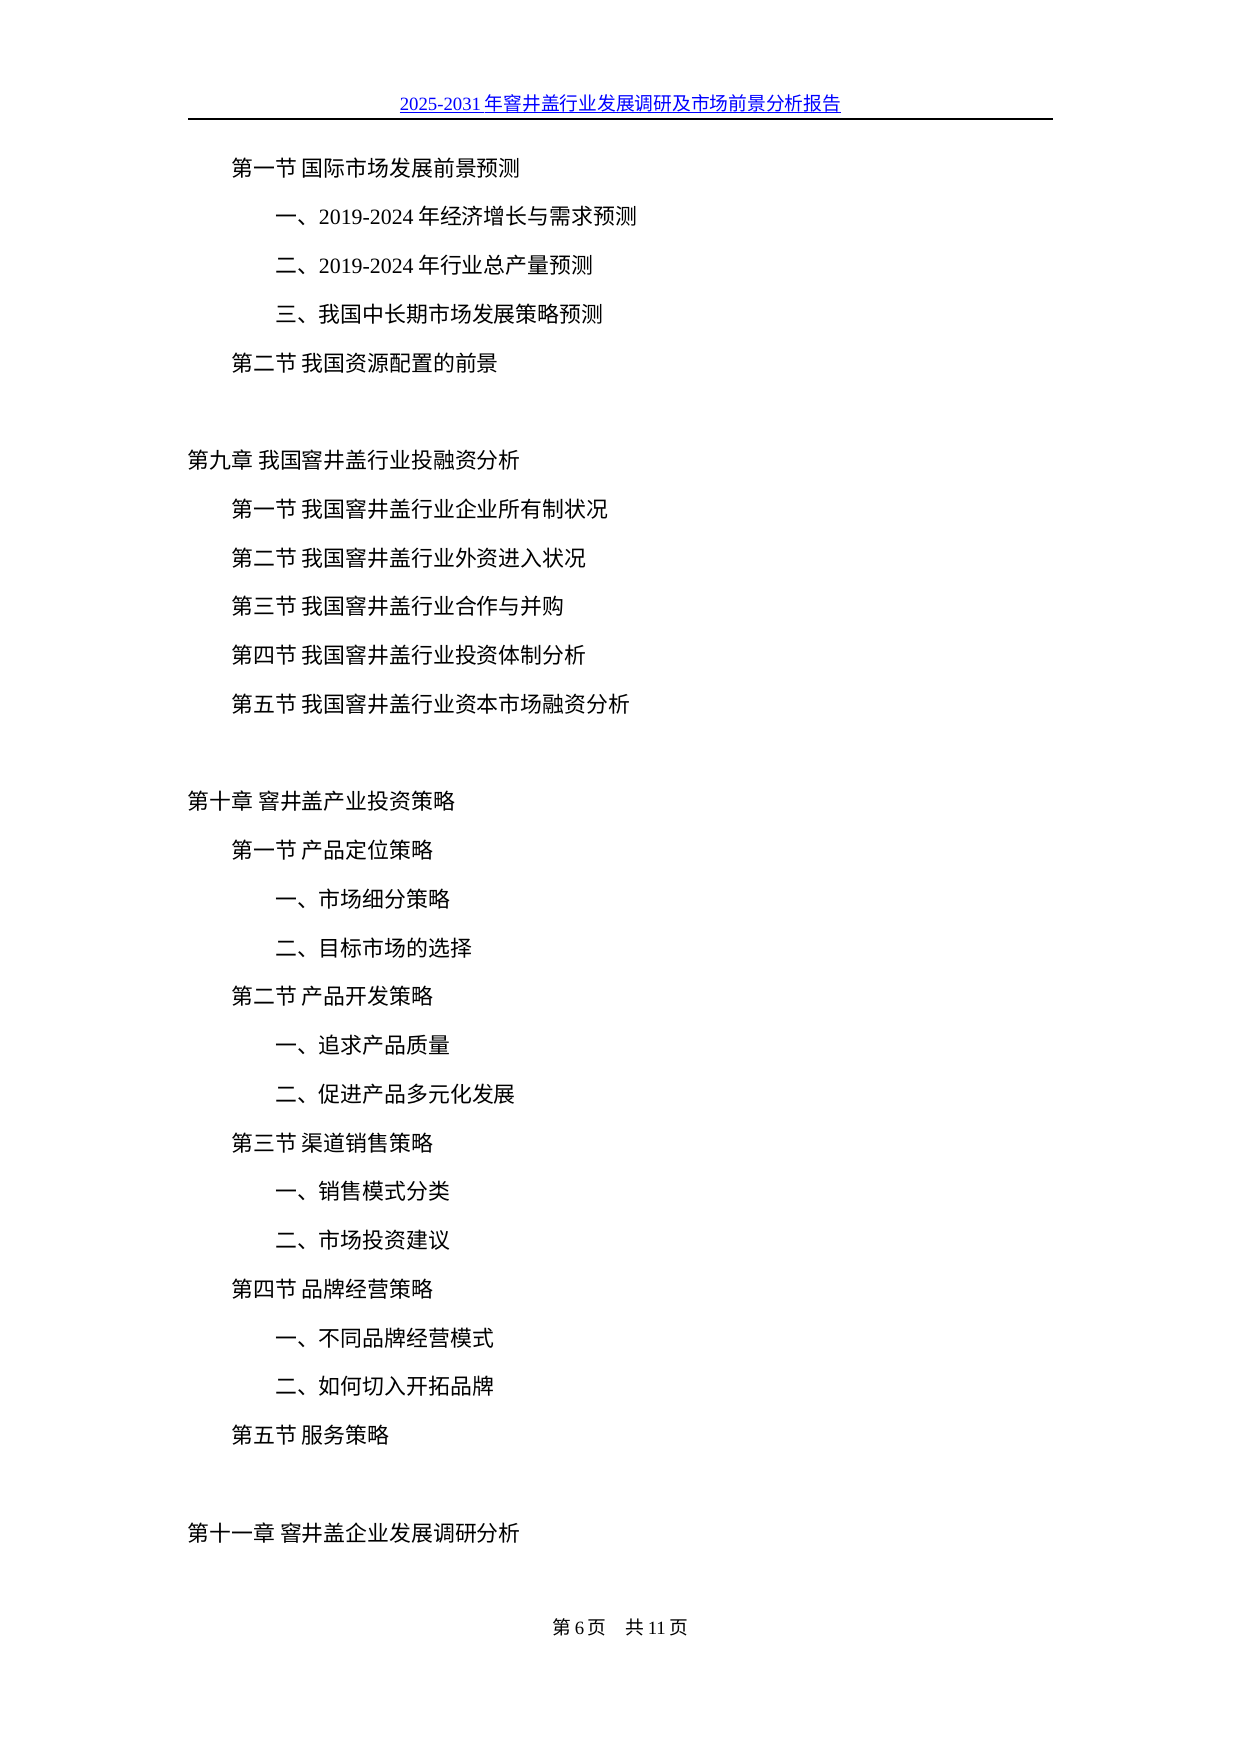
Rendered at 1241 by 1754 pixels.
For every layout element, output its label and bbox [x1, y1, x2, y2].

text [187, 150, 1053, 1548]
